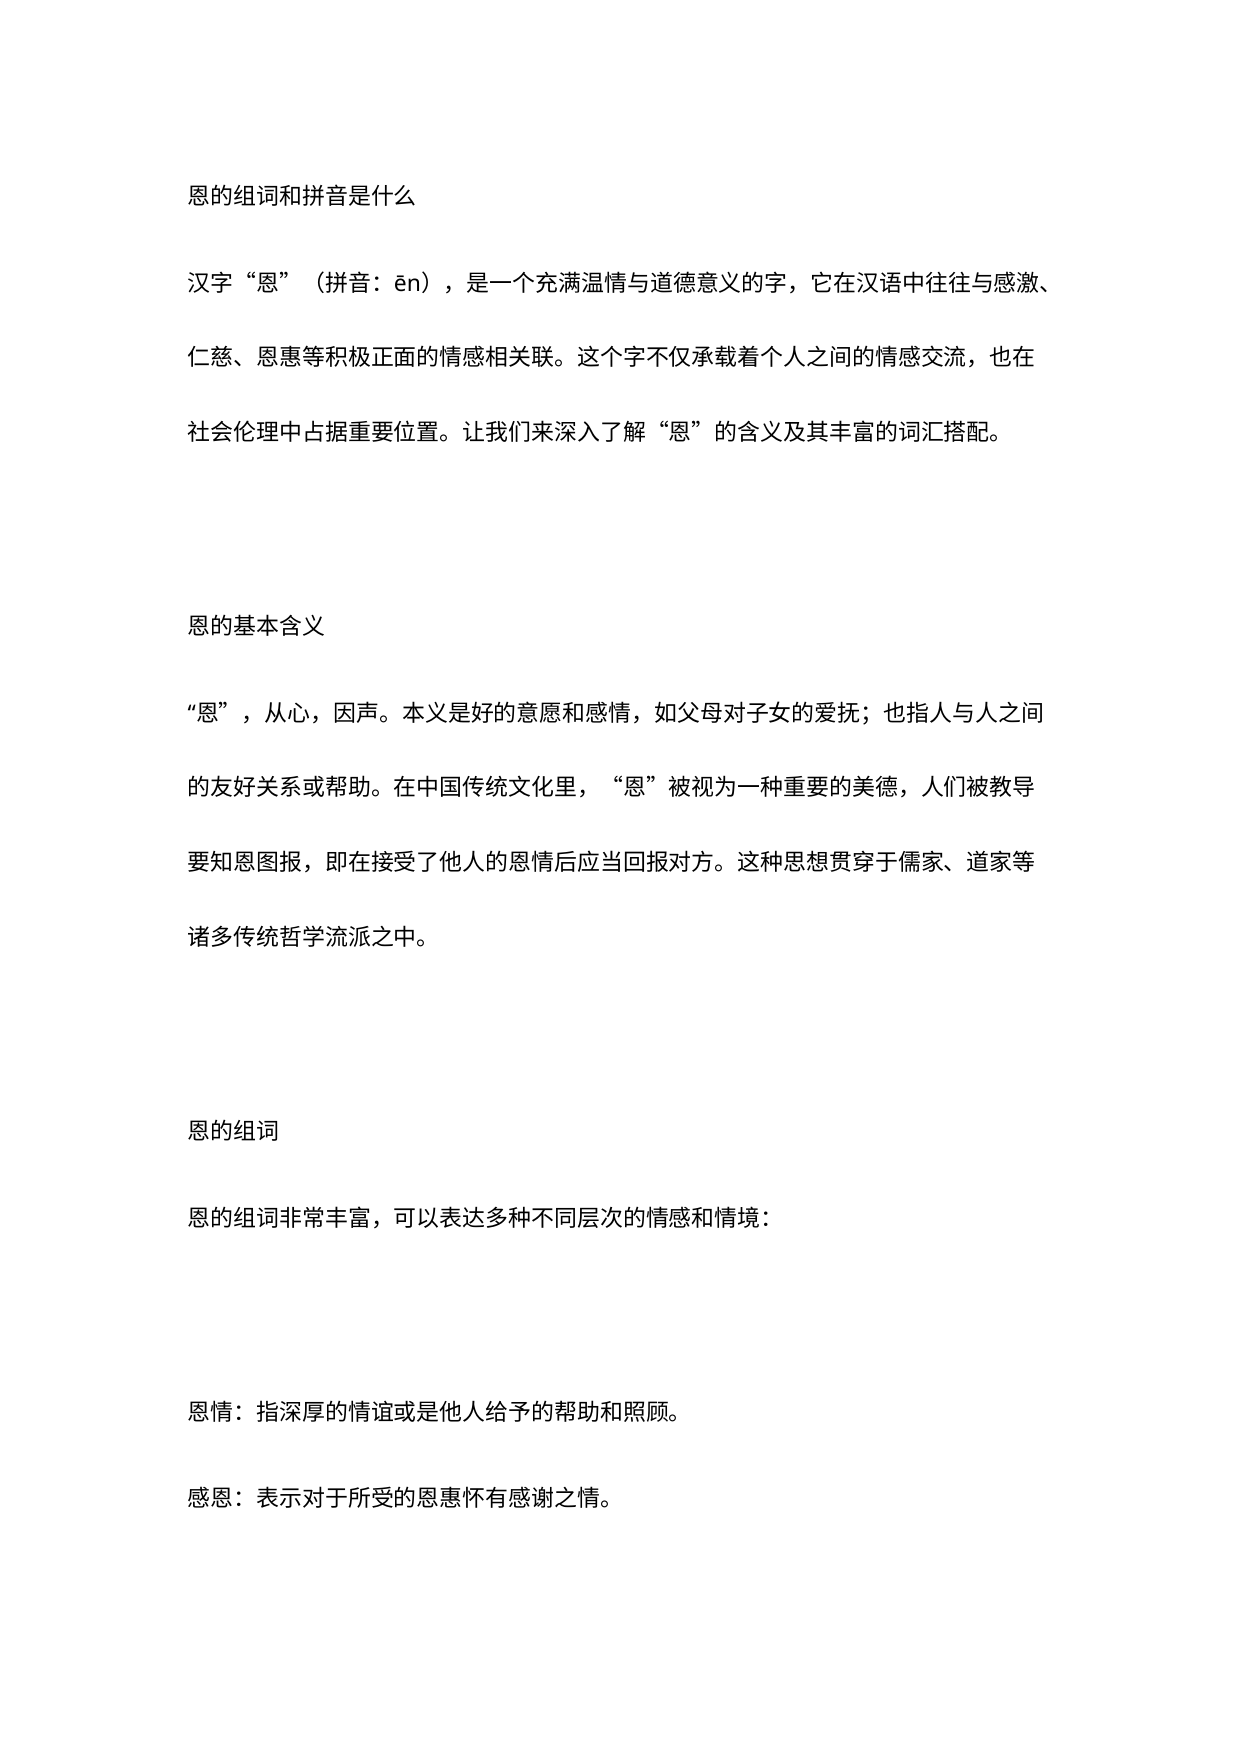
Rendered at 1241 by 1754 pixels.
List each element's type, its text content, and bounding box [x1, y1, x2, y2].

text 汉字“恩”（拼音：ēn），是一个充满温情与道德意义的字，它在汉语中往往与感激、仁慈、恩惠等积极正面的情感相关联。这个字不仅承载着个人之间的情感交流，也在社会伦理中占据重要位置。让我们来深入了解“恩”的含义及其丰富的词汇搭配。 [187, 248, 1053, 463]
text 感恩：表示对于所受的恩惠怀有感谢之情。 [187, 1464, 1053, 1529]
text 恩情：指深厚的情谊或是他人给予的帮助和照顾。 [187, 1378, 1053, 1443]
text “恩”，从心，因声。本义是好的意愿和感情，如父母对子女的爱抚；也指人与人之间的友好关系或帮助。在中国传统文化里，“恩”被视为一种重要的美德，人们被教导要知恩图报，即在接受了他人的恩情后应当回报对方。这种思想贯穿于儒家、道家等诸多传统哲学流派之中。 [187, 679, 1053, 968]
text 恩的基本含义 [187, 592, 1053, 657]
text 恩的组词和拼音是什么 [187, 162, 1053, 227]
text 恩的组词 [187, 1097, 1053, 1162]
text 恩的组词非常丰富，可以表达多种不同层次的情感和情境： [187, 1184, 1053, 1249]
